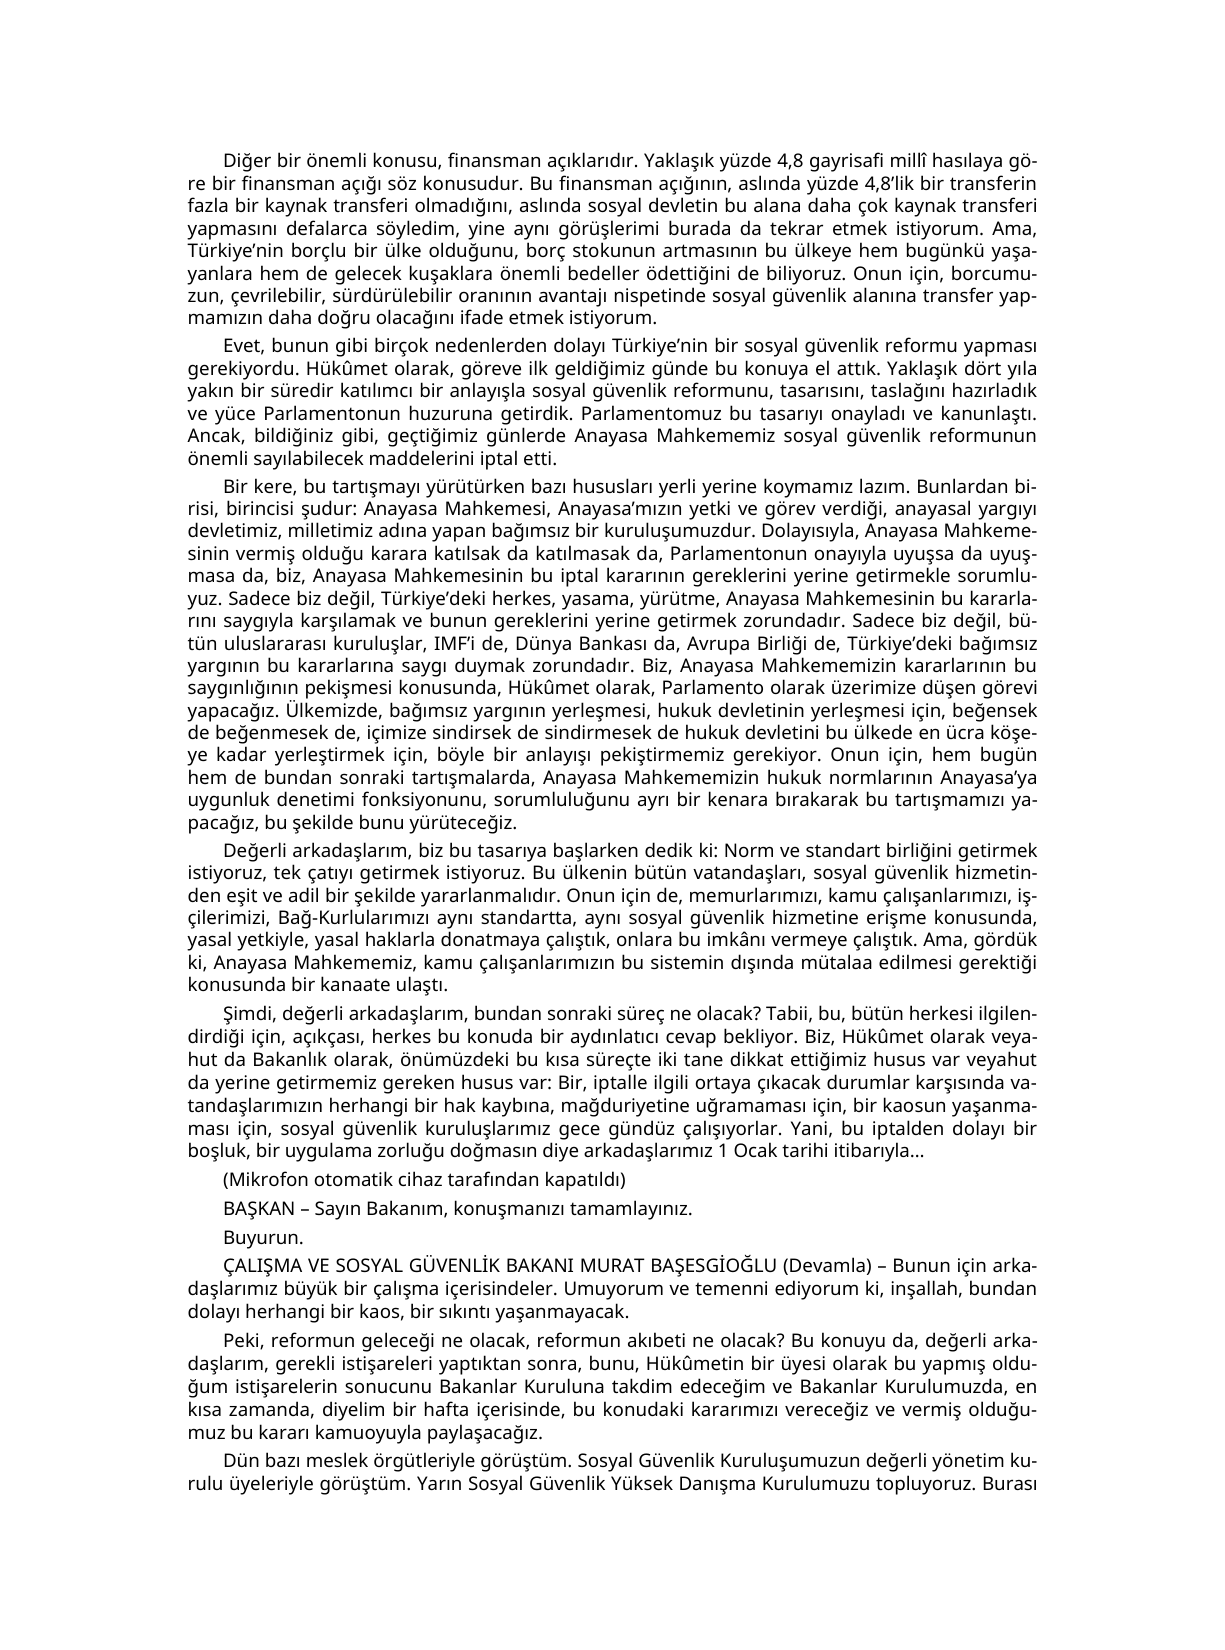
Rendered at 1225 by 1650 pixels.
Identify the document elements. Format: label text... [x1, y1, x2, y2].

text (Mikrofon otomatik cihaz tarafından kapatıldı) [187, 1168, 1037, 1191]
text Şimdi, değerli arkadaşlarım, bundan sonraki süreç ne olacak? Tabii, bu, bütün herkesi ilgilendirdiği için, açıkçası, herkes bu konuda bir aydınlatıcı cevap bekliyor. Biz, Hükûmet olarak veyahut da Bakanlık olarak, önümüzdeki bu kısa süreçte iki tane dikkat ettiğimiz husus var veyahut da yerine getirmemiz gereken husus var: Bir, iptalle ilgili ortaya çıkacak durumlar karşısında vatandaşlarımızın herhangi bir hak kaybına, mağduriyetine uğramaması için, bir kaosun yaşanmaması için, sosyal güvenlik kuruluşlarımız gece gündüz çalışıyorlar. Yani, bu iptalden dolayı bir boşluk, bir uygulama zorluğu doğmasın diye arkadaşlarımız 1 Ocak tarihi itibarıyla… [187, 1002, 1037, 1162]
text Değerli arkadaşlarım, biz bu tasarıya başlarken dedik ki: Norm ve standart birliğini getirmek istiyoruz, tek çatıyı getirmek istiyoruz. Bu ülkenin bütün vatandaşları, sosyal güvenlik hizmetinden eşit ve adil bir şekilde yararlanmalıdır. Onun için de, memurlarımızı, kamu çalışanlarımızı, işçilerimizi, Bağ-Kurlularımızı aynı standartta, aynı sosyal güvenlik hizmetine erişme konusunda, yasal yetkiyle, yasal haklarla donatmaya çalıştık, onlara bu imkânı vermeye çalıştık. Ama, gördük ki, Anayasa Mahkememiz, kamu çalışanlarımızın bu sistemin dışında mütalaa edilmesi gerektiği konusunda bir kanaate ulaştı. [187, 839, 1037, 996]
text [187, 1449, 1037, 1495]
text ÇALIŞMA VE SOSYAL GÜVENLİK BAKANI MURAT BAŞESGİOĞLU (Devamla) – Bunun için arkadaşlarımız büyük bir çalışma içerisindeler. Umuyorum ve temenni ediyorum ki, inşallah, bundan dolayı herhangi bir kaos, bir sıkıntı yaşanmayacak. [187, 1254, 1037, 1323]
text Bir kere, bu tartışmayı yürütürken bazı hususları yerli yerine koymamız lazım. Bunlardan birisi, birincisi şudur: Anayasa Mahkemesi, Anayasa’mızın yetki ve görev verdiği, anayasal yargıyı devletimiz, milletimiz adına yapan bağımsız bir kuruluşumuzdur. Dolayısıyla, Anayasa Mahkemesinin vermiş olduğu karara katılsak da katılmasak da, Parlamentonun onayıyla uyuşsa da uyuşmasa da, biz, Anayasa Mahkemesinin bu iptal kararının gereklerini yerine getirmekle sorumluyuz. Sadece biz değil, Türkiye’deki herkes, yasama, yürütme, Anayasa Mahkemesinin bu kararlarını saygıyla karşılamak ve bunun gereklerini yerine getirmek zorundadır. Sadece biz değil, bütün uluslararası kuruluşlar, IMF’i de, Dünya Bankası da, Avrupa Birliği de, Türkiye’deki bağımsız yargının bu kararlarına saygı duymak zorundadır. Biz, Anayasa Mahkememizin kararlarının bu saygınlığının pekişmesi konusunda, Hükûmet olarak, Parlamento olarak üzerimize düşen görevi yapacağız. Ülkemizde, bağımsız yargının yerleşmesi, hukuk devletinin yerleşmesi için, beğensek de beğenmesek de, içimize sindirsek de sindirmesek de hukuk devletini bu ülkede en ücra köşeye kadar yerleştirmek için, böyle bir anlayışı pekiştirmemiz gerekiyor. Onun için, hem bugün hem de bundan sonraki tartışmalarda, Anayasa Mahkememizin hukuk normlarının Anayasa’ya uygunluk denetimi fonksiyonunu, sorumluluğunu ayrı bir kenara bırakarak bu tartışmamızı yapacağız, bu şekilde bunu yürüteceğiz. [187, 475, 1037, 833]
text Peki, reformun geleceği ne olacak, reformun akıbeti ne olacak? Bu konuyu da, değerli arkadaşlarım, gerekli istişareleri yaptıktan sonra, bunu, Hükûmetin bir üyesi olarak bu yapmış olduğum istişarelerin sonucunu Bakanlar Kuruluna takdim edeceğim ve Bakanlar Kurulumuzda, en kısa zamanda, diyelim bir hafta içerisinde, bu konudaki kararımızı vereceğiz ve vermiş olduğumuz bu kararı kamuoyuyla paylaşacağız. [187, 1329, 1037, 1444]
text BAŞKAN – Sayın Bakanım, konuşmanızı tamamlayınız. [187, 1197, 1037, 1220]
text Buyurun. [187, 1226, 1037, 1249]
text Evet, bunun gibi birçok nedenlerden dolayı Türkiye’nin bir sosyal güvenlik reformu yapması gerekiyordu. Hükûmet olarak, göreve ilk geldiğimiz günde bu konuya el attık. Yaklaşık dört yıla yakın bir süredir katılımcı bir anlayışla sosyal güvenlik reformunu, tasarısını, taslağını hazırladık ve yüce Parlamentonun huzuruna getirdik. Parlamentomuz bu tasarıyı onayladı ve kanunlaştı. Ancak, bildiğiniz gibi, geçtiğimiz günlerde Anayasa Mahkememiz sosyal güvenlik reformunun önemli sayılabilecek maddelerini iptal etti. [187, 335, 1037, 469]
text Diğer bir önemli konusu, finansman açıklarıdır. Yaklaşık yüzde 4,8 gayrisafi millî hasılaya göre bir finansman açığı söz konusudur. Bu finansman açığının, aslında yüzde 4,8’lik bir transferin fazla bir kaynak transferi olmadığını, aslında sosyal devletin bu alana daha çok kaynak transferi yapmasını defalarca söyledim, yine aynı görüşlerimi burada da tekrar etmek istiyorum. Ama, Türkiye’nin borçlu bir ülke olduğunu, borç stokunun artmasının bu ülkeye hem bugünkü yaşayanlara hem de gelecek kuşaklara önemli bedeller ödettiğini de biliyoruz. Onun için, borcumuzun, çevrilebilir, sürdürülebilir oranının avantajı nispetinde sosyal güvenlik alanına transfer yapmamızın daha doğru olacağını ifade etmek istiyorum. [187, 150, 1037, 329]
